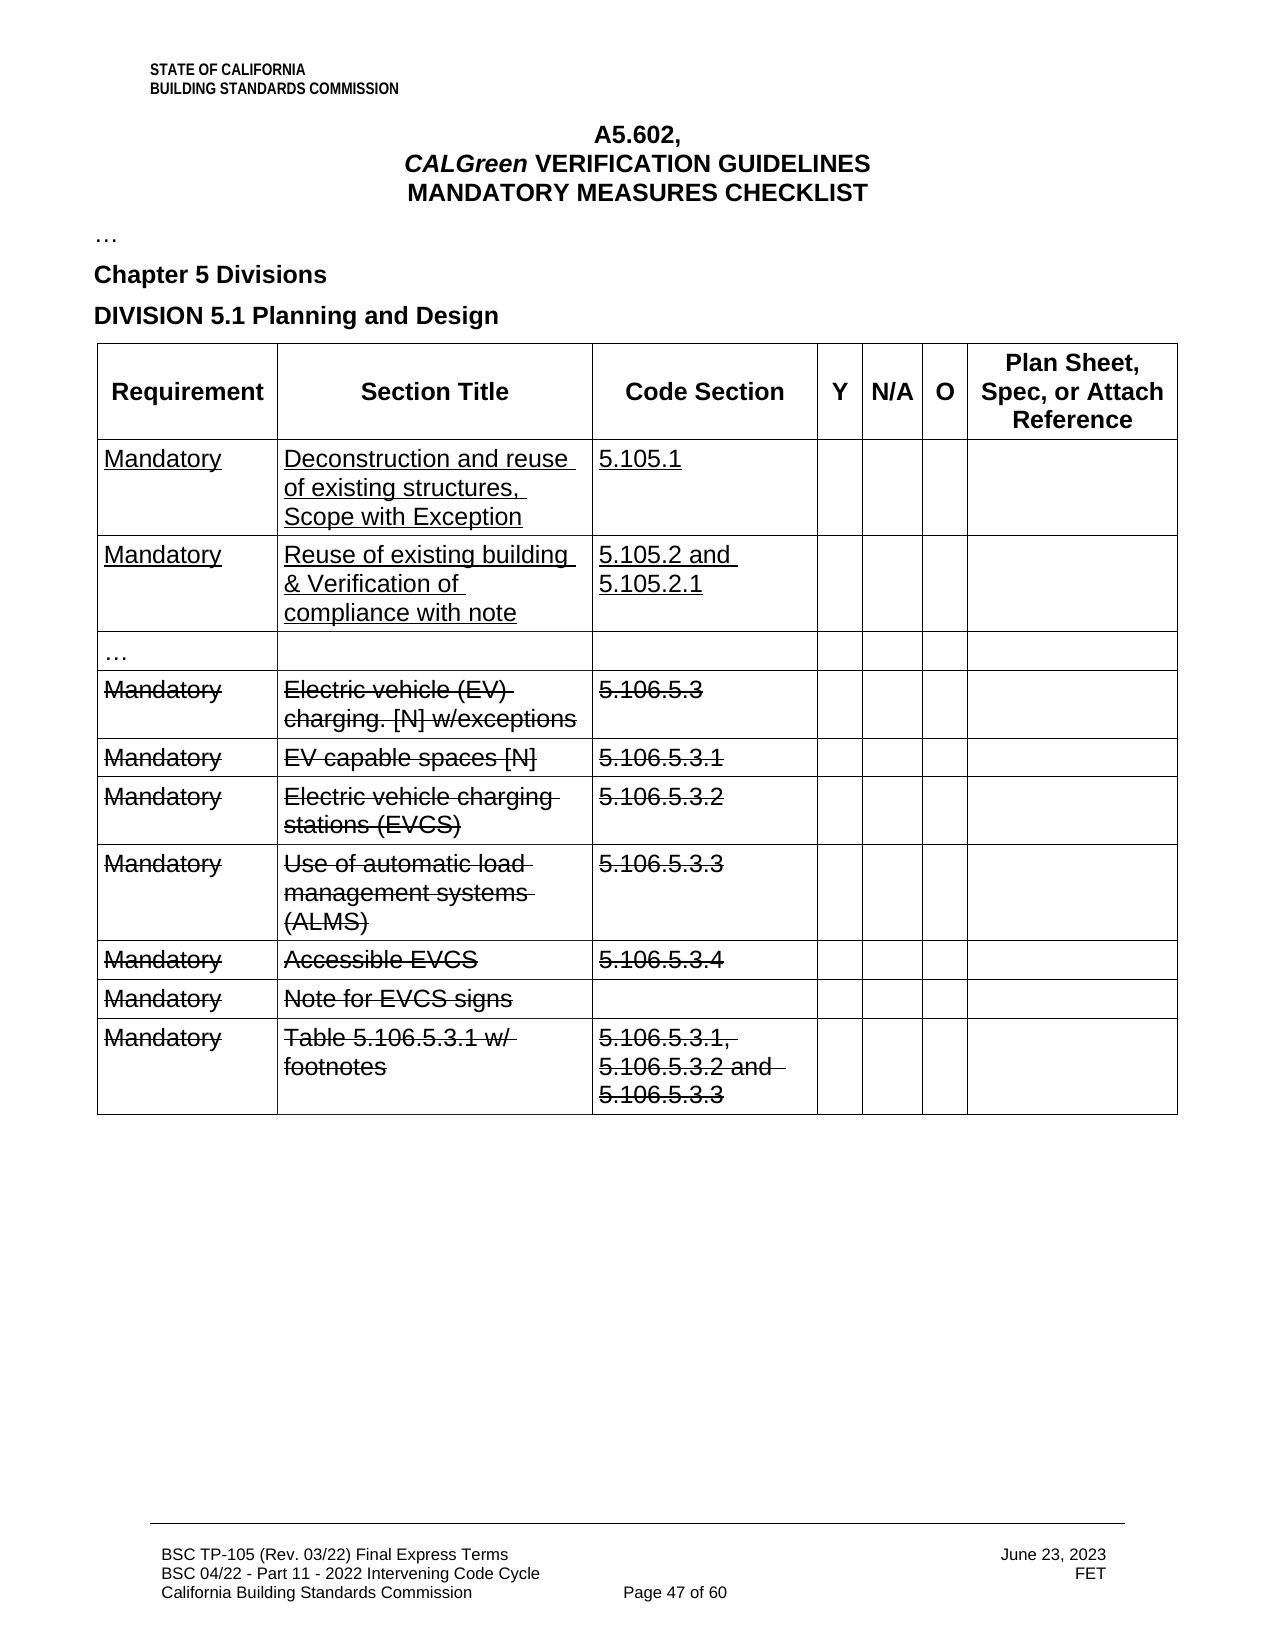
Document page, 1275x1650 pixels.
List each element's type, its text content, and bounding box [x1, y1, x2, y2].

table_cell Reuse of existing building & Verification of compliance with note [278, 536, 592, 631]
table_cell [818, 632, 862, 670]
table_header Section Title [278, 344, 592, 439]
table_cell [968, 671, 1177, 737]
table_cell [818, 777, 862, 844]
table_cell Deconstruction and reuse of existing structures, Scope with Exception [278, 440, 592, 535]
table_cell [968, 845, 1177, 940]
table_cell Mandatory [98, 739, 277, 776]
table_cell [818, 671, 862, 737]
table_cell Mandatory [98, 1019, 277, 1114]
table_cell [968, 632, 1177, 670]
table_cell Table 5.106.5.3.1 w/ footnotes [278, 1019, 592, 1114]
table_cell [863, 1019, 922, 1114]
table_cell Mandatory [98, 671, 277, 737]
table_cell Accessible EVCS [278, 941, 592, 979]
table_cell [863, 671, 922, 737]
table_cell … [98, 632, 277, 670]
table_cell [863, 632, 922, 670]
table_cell 5.106.5.3 [593, 671, 817, 737]
table_cell [863, 739, 922, 776]
table_cell 5.106.5.3.2 [593, 777, 817, 844]
table_cell [818, 845, 862, 940]
table_header Requirement [98, 344, 277, 439]
table_cell EV capable spaces [N] [278, 739, 592, 776]
table_cell [923, 632, 967, 670]
table_header N/A [863, 344, 922, 439]
table_cell [923, 739, 967, 776]
text DIVISION 5.1 Planning and Design [94, 301, 1125, 330]
table_cell [923, 980, 967, 1017]
table_cell [923, 671, 967, 737]
table_cell [923, 536, 967, 631]
table_cell Mandatory [98, 777, 277, 844]
table_cell [863, 845, 922, 940]
table_header O [923, 344, 967, 439]
table_cell [968, 1019, 1177, 1114]
table_cell [818, 536, 862, 631]
table_cell Electric vehicle charging stations (EVCS) [278, 777, 592, 844]
table_cell [863, 941, 922, 979]
text A5.602, CALGreen VERIFICATION GUIDELINES MANDATORY MEASURES CHECKLIST [150, 120, 1125, 206]
table_cell [593, 980, 817, 1017]
table_cell [968, 440, 1177, 535]
table_cell [593, 632, 817, 670]
table_cell [923, 845, 967, 940]
table_cell [968, 980, 1177, 1017]
table_cell [968, 536, 1177, 631]
table_cell [818, 440, 862, 535]
table_cell [923, 1019, 967, 1114]
table_cell Mandatory [98, 536, 277, 631]
table_cell 5.106.5.3.1, 5.106.5.3.2 and 5.106.5.3.3 [593, 1019, 817, 1114]
text Chapter 5 Divisions [94, 260, 1125, 289]
text … [94, 219, 1125, 247]
table_cell 5.106.5.3.4 [593, 941, 817, 979]
table_cell Mandatory [98, 941, 277, 979]
table_cell [818, 739, 862, 776]
table_cell [968, 941, 1177, 979]
table_cell Note for EVCS signs [278, 980, 592, 1017]
table_header Code Section [593, 344, 817, 439]
table_cell Mandatory [98, 845, 277, 940]
table_cell [863, 980, 922, 1017]
table_cell Mandatory [98, 440, 277, 535]
table_cell 5.106.5.3.1 [593, 739, 817, 776]
table_cell [968, 777, 1177, 844]
table_cell [818, 1019, 862, 1114]
table_cell 5.105.2 and 5.105.2.1 [593, 536, 817, 631]
table_cell [863, 536, 922, 631]
table_cell [923, 440, 967, 535]
table_header Plan Sheet, Spec, or Attach Reference [968, 344, 1177, 439]
table_cell [818, 980, 862, 1017]
table_cell [818, 941, 862, 979]
table_cell Electric vehicle (EV) charging. [N] w/exceptions [278, 671, 592, 737]
table_cell [923, 941, 967, 979]
table_cell [863, 440, 922, 535]
table_cell [923, 777, 967, 844]
table_header Y [818, 344, 862, 439]
table_cell 5.106.5.3.3 [593, 845, 817, 940]
table_cell Mandatory [98, 980, 277, 1017]
table_cell 5.105.1 [593, 440, 817, 535]
table_cell [863, 777, 922, 844]
table_cell [278, 632, 592, 670]
table_cell Use of automatic load management systems (ALMS) [278, 845, 592, 940]
table_cell [968, 739, 1177, 776]
